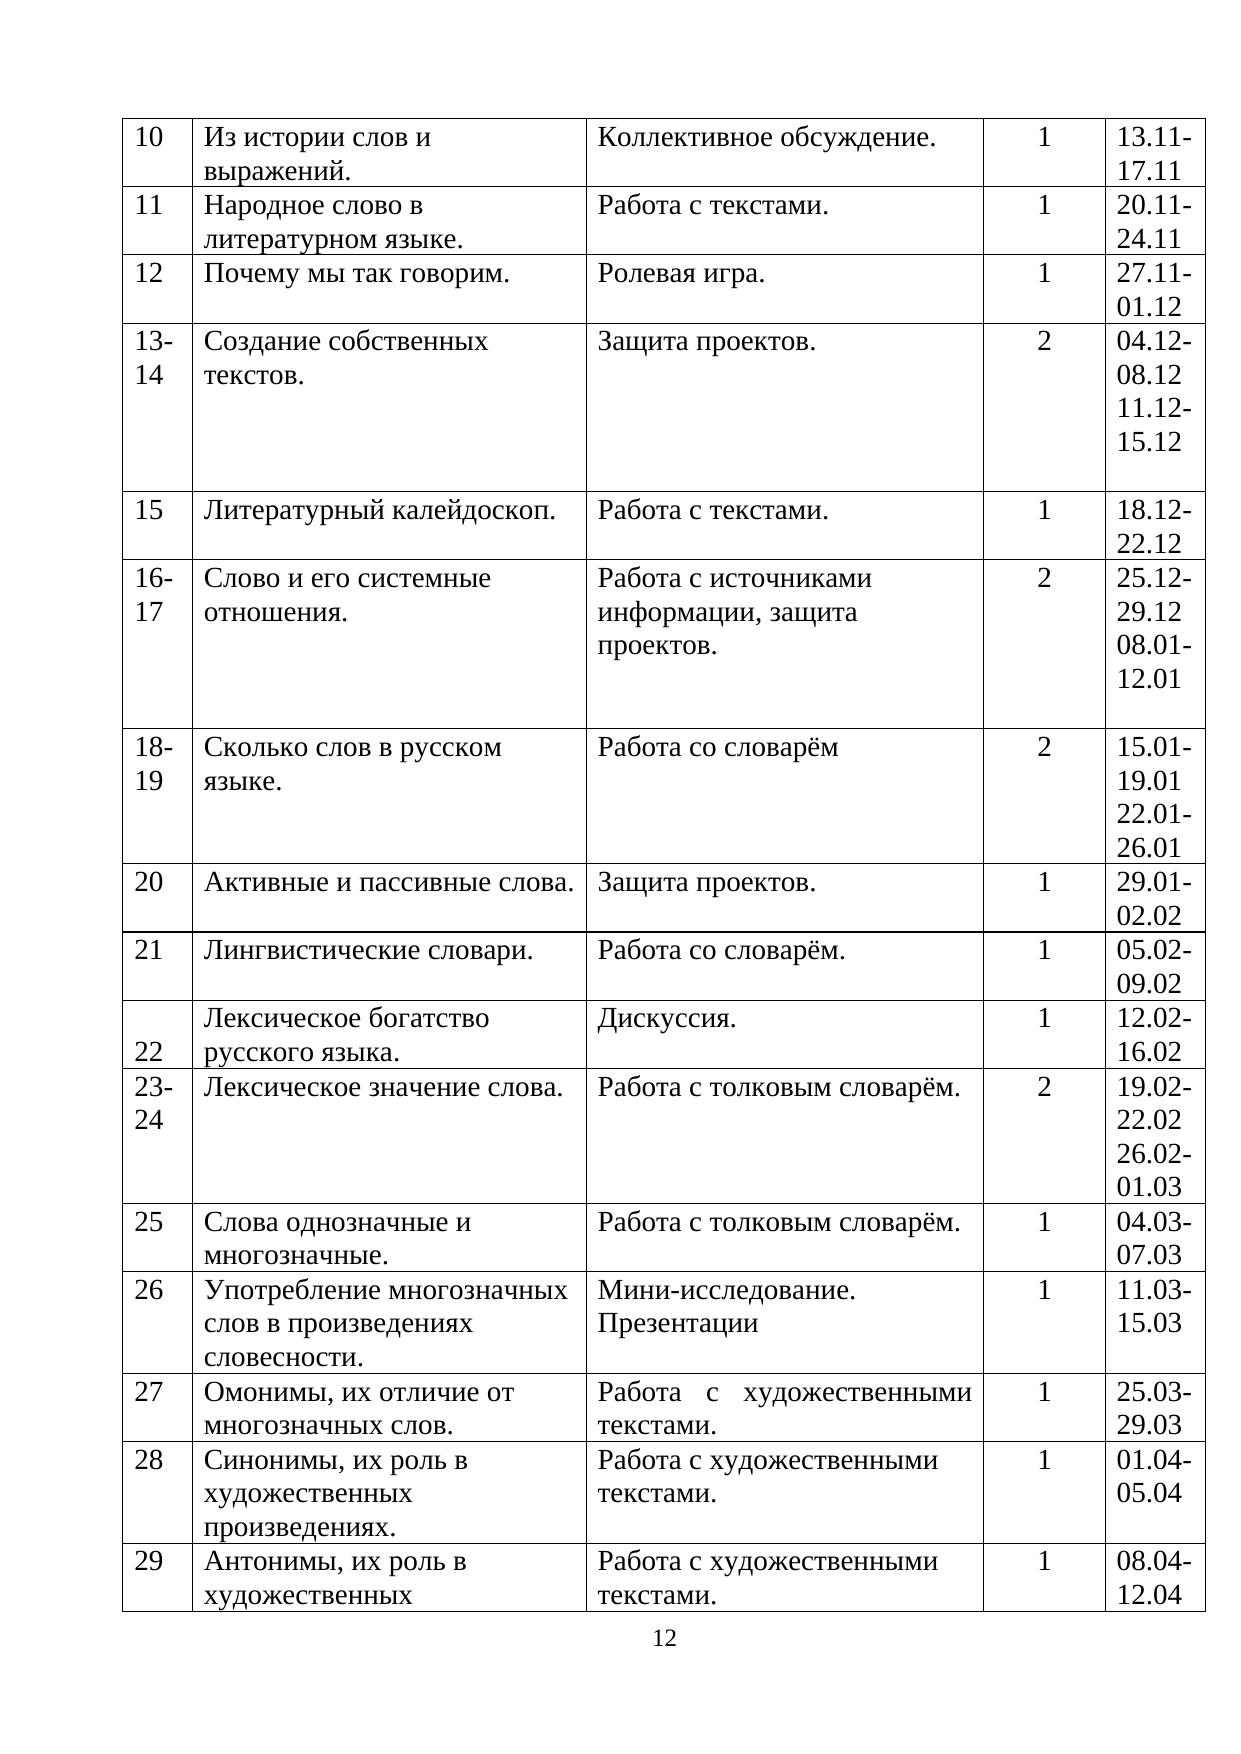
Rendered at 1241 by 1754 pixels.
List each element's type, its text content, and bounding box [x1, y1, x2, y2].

table_cell 1 [984, 933, 1105, 999]
table_cell 29 [123, 1544, 192, 1611]
table_cell 15 [123, 492, 192, 559]
table_cell 1 [984, 1544, 1105, 1611]
table_cell 26 [123, 1272, 192, 1373]
table_cell 11.03-15.03 [1106, 1272, 1205, 1373]
table_cell Работа со словарём. [587, 933, 983, 999]
table_cell 15.01-19.01 22.01-26.01 [1106, 729, 1205, 863]
table_cell Защита проектов. [587, 324, 983, 491]
table_cell 1 [984, 1001, 1105, 1068]
table_cell 12.02-16.02 [1106, 1001, 1205, 1068]
table_cell Работа с источниками информации, защита проектов. [587, 560, 983, 728]
table_cell Работа с текстами. [587, 492, 983, 559]
table_cell 01.04-05.04 [1106, 1442, 1205, 1542]
table_cell 29.01-02.02 [1106, 864, 1205, 931]
table_cell 1 [984, 255, 1105, 322]
table_cell Коллективное обсуждение. [587, 119, 983, 186]
table_cell 1 [984, 119, 1105, 186]
table_cell Работа с текстами. [587, 187, 983, 254]
table_cell 13.11-17.11 [1106, 119, 1205, 186]
table_cell 20 [123, 864, 192, 931]
table_cell 04.03-07.03 [1106, 1204, 1205, 1271]
table_cell 21 [123, 933, 192, 999]
table_cell 11 [123, 187, 192, 254]
table_cell 2 [984, 560, 1105, 728]
table_cell 1 [984, 864, 1105, 931]
table_cell 1 [984, 1374, 1105, 1441]
table_cell 22 [123, 1001, 192, 1068]
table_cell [193, 1544, 586, 1611]
table_cell 28 [123, 1442, 192, 1542]
table_cell 08.04-12.04 [1106, 1544, 1205, 1611]
table_cell 25.12-29.12 08.01-12.01 [1106, 560, 1205, 728]
table_cell Употребление многозначных слов в произведениях словесности. [193, 1272, 586, 1373]
table_cell 23-24 [123, 1069, 192, 1203]
table_cell Из истории слов и выражений. [193, 119, 586, 186]
table_cell 2 [984, 1069, 1105, 1203]
table_cell 18.12-22.12 [1106, 492, 1205, 559]
table_cell Народное слово в литературном языке. [193, 187, 586, 254]
table_cell Литературный калейдоскоп. [193, 492, 586, 559]
table_cell Ролевая игра. [587, 255, 983, 322]
table_cell 18-19 [123, 729, 192, 863]
table_cell Почему мы так говорим. [193, 255, 586, 322]
table_cell Лексическое богатство русского языка. [193, 1001, 586, 1068]
table_cell Создание собственных текстов. [193, 324, 586, 491]
table_cell 27.11-01.12 [1106, 255, 1205, 322]
table_cell Работа с толковым словарём. [587, 1069, 983, 1203]
table_cell 12 [123, 255, 192, 322]
table_cell 19.02-22.02 26.02-01.03 [1106, 1069, 1205, 1203]
table_cell 1 [984, 1442, 1105, 1542]
table_cell 16-17 [123, 560, 192, 728]
table_cell 10 [123, 119, 192, 186]
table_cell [587, 1544, 983, 1611]
table_cell 2 [984, 729, 1105, 863]
table_cell Сколько слов в русском языке. [193, 729, 586, 863]
table_cell Работа с художественными текстами. [587, 1374, 983, 1441]
table_cell 13-14 [123, 324, 192, 491]
table_cell 25.03-29.03 [1106, 1374, 1205, 1441]
table_cell 25 [123, 1204, 192, 1271]
table_cell 27 [123, 1374, 192, 1441]
table_cell Дискуссия. [587, 1001, 983, 1068]
table_cell 05.02-09.02 [1106, 933, 1205, 999]
table_cell Мини-исследование. Презентации [587, 1272, 983, 1373]
table_cell 04.12-08.12 11.12-15.12 [1106, 324, 1205, 491]
table_cell Работа с толковым словарём. [587, 1204, 983, 1271]
table_cell Слово и его системные отношения. [193, 560, 586, 728]
table_cell Синонимы, их роль в художественных произведениях. [193, 1442, 586, 1542]
table_cell 1 [984, 492, 1105, 559]
table_cell Работа с художественными текстами. [587, 1442, 983, 1542]
table_cell Лингвистические словари. [193, 933, 586, 999]
table_cell 20.11-24.11 [1106, 187, 1205, 254]
table_cell 1 [984, 187, 1105, 254]
table_cell Омонимы, их отличие от многозначных слов. [193, 1374, 586, 1441]
table_cell Активные и пассивные слова. [193, 864, 586, 931]
table_cell Защита проектов. [587, 864, 983, 931]
table_cell Слова однозначные и многозначные. [193, 1204, 586, 1271]
table_cell 2 [984, 324, 1105, 491]
table_cell Работа со словарём [587, 729, 983, 863]
table_cell Лексическое значение слова. [193, 1069, 586, 1203]
table_cell 1 [984, 1204, 1105, 1271]
table_cell 1 [984, 1272, 1105, 1373]
